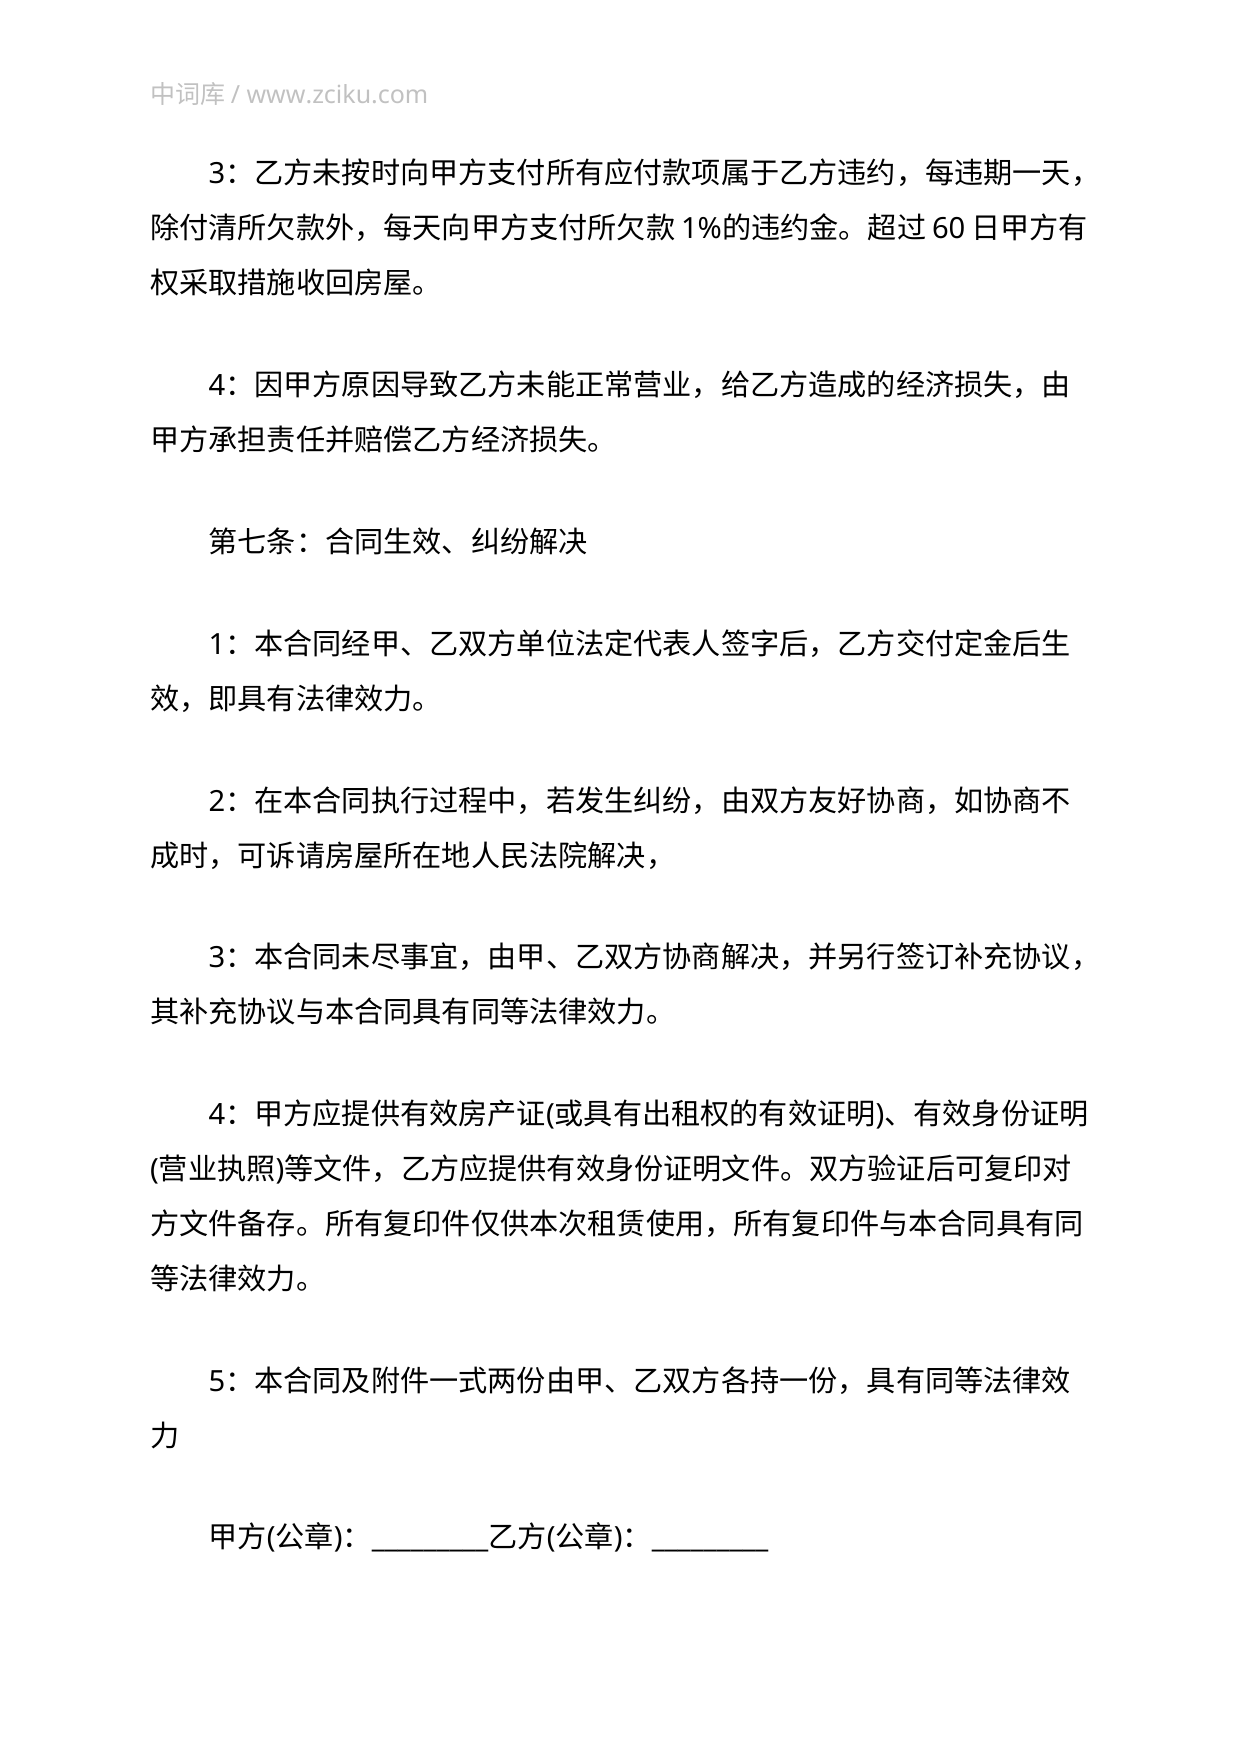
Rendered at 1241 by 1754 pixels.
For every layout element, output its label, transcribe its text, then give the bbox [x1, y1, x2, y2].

text 3：乙方未按时向甲方支付所有应付款项属于乙方违约，每违期一天，除付清所欠款外，每天向甲方支付所欠款1%的违约金。超过60日甲方有权采取措施收回房屋。 [150, 150, 1090, 302]
text 4：甲方应提供有效房产证(或具有出租权的有效证明)、有效身份证明(营业执照)等文件，乙方应提供有效身份证明文件。双方验证后可复印对方文件备存。所有复印件仅供本次租赁使用，所有复印件与本合同具有同等法律效力。 [150, 1091, 1090, 1298]
text 3：本合同未尽事宜，由甲、乙双方协商解决，并另行签订补充协议，其补充协议与本合同具有同等法律效力。 [150, 934, 1090, 1031]
text 4：因甲方原因导致乙方未能正常营业，给乙方造成的经济损失，由甲方承担责任并赔偿乙方经济损失。 [150, 362, 1090, 459]
text 2：在本合同执行过程中，若发生纠纷，由双方友好协商，如协商不成时，可诉请房屋所在地人民法院解决， [150, 777, 1090, 874]
text 1：本合同经甲、乙双方单位法定代表人签字后，乙方交付定金后生效，即具有法律效力。 [150, 620, 1090, 718]
text 5：本合同及附件一式两份由甲、乙双方各持一份，具有同等法律效力 [150, 1357, 1090, 1454]
text 第七条：合同生效、纠纷解决 [150, 518, 1090, 561]
text 甲方(公章)：_________乙方(公章)：_________ [150, 1514, 1090, 1556]
